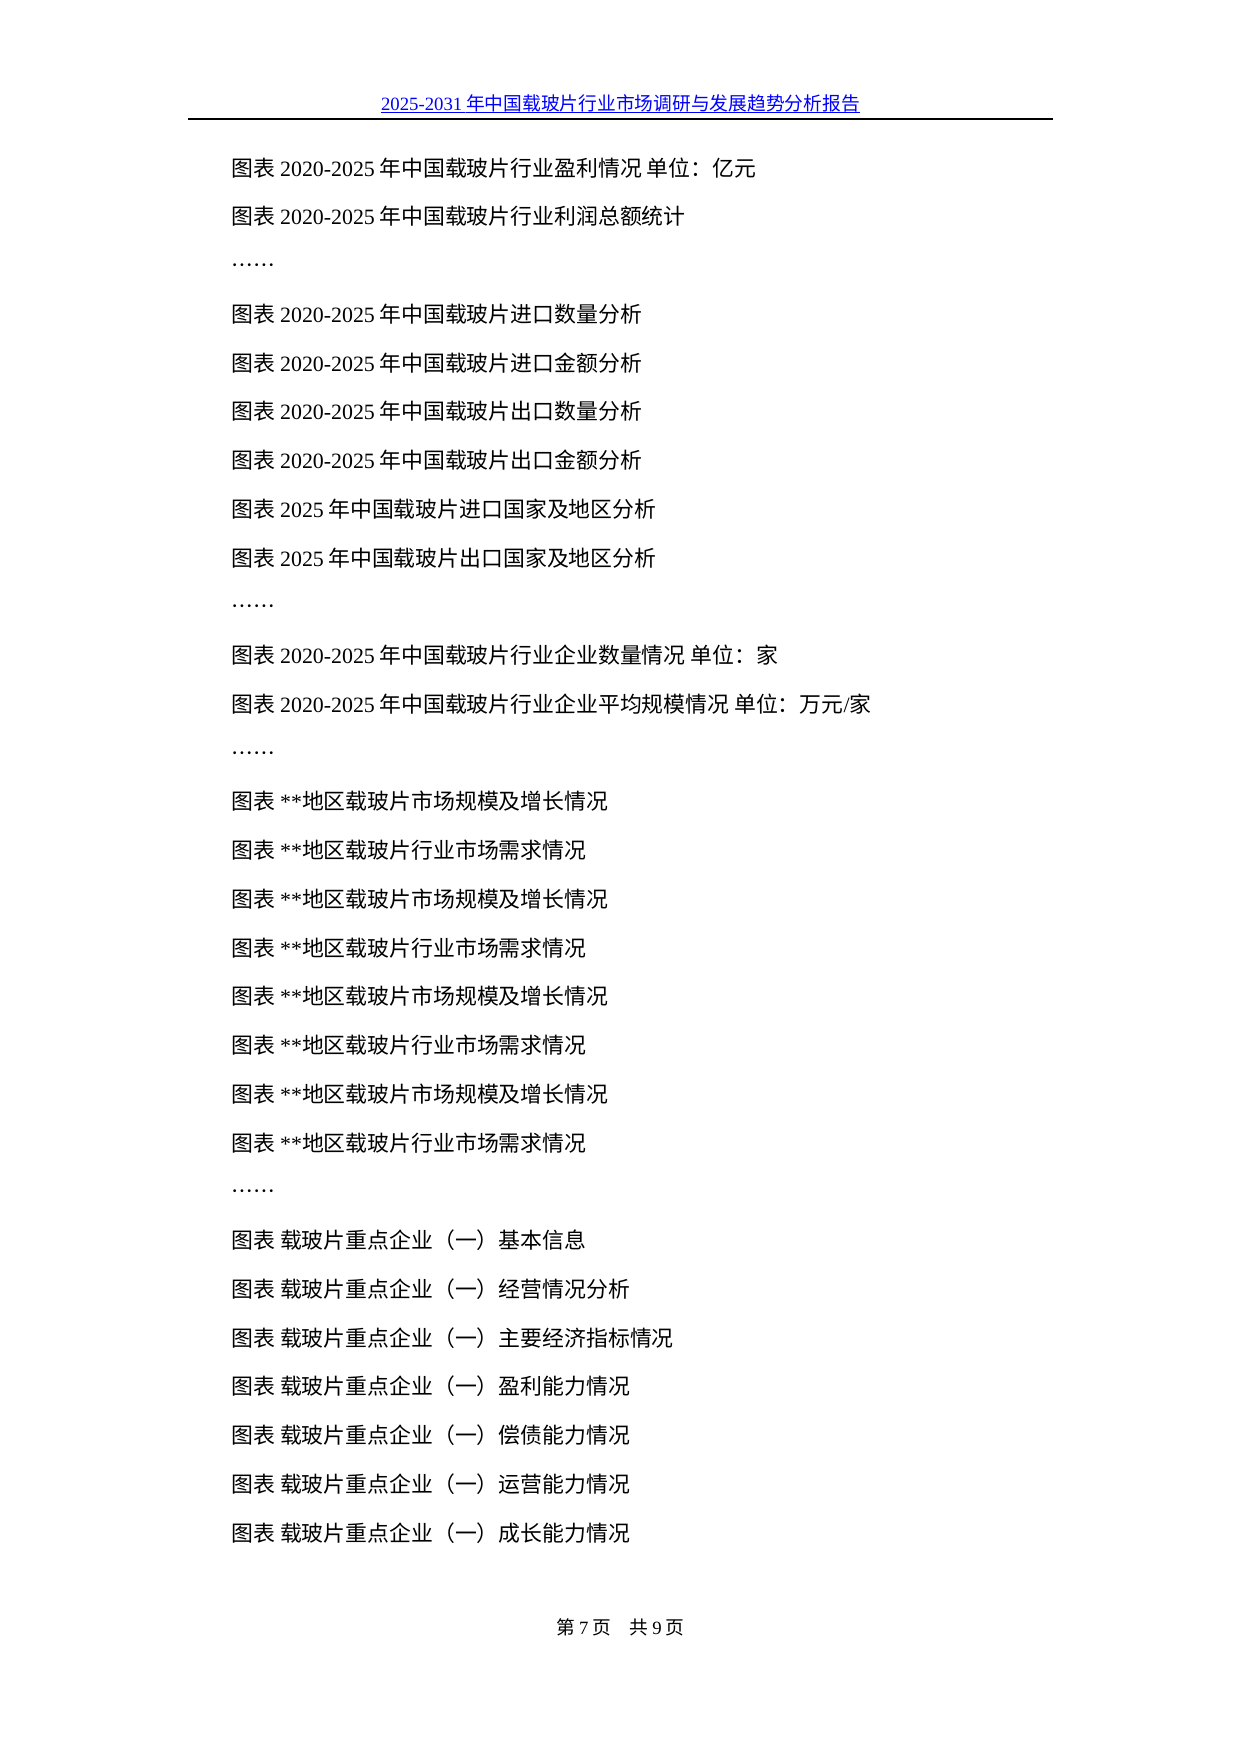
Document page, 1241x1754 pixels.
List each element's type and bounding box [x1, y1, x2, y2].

text [187, 150, 1053, 1548]
